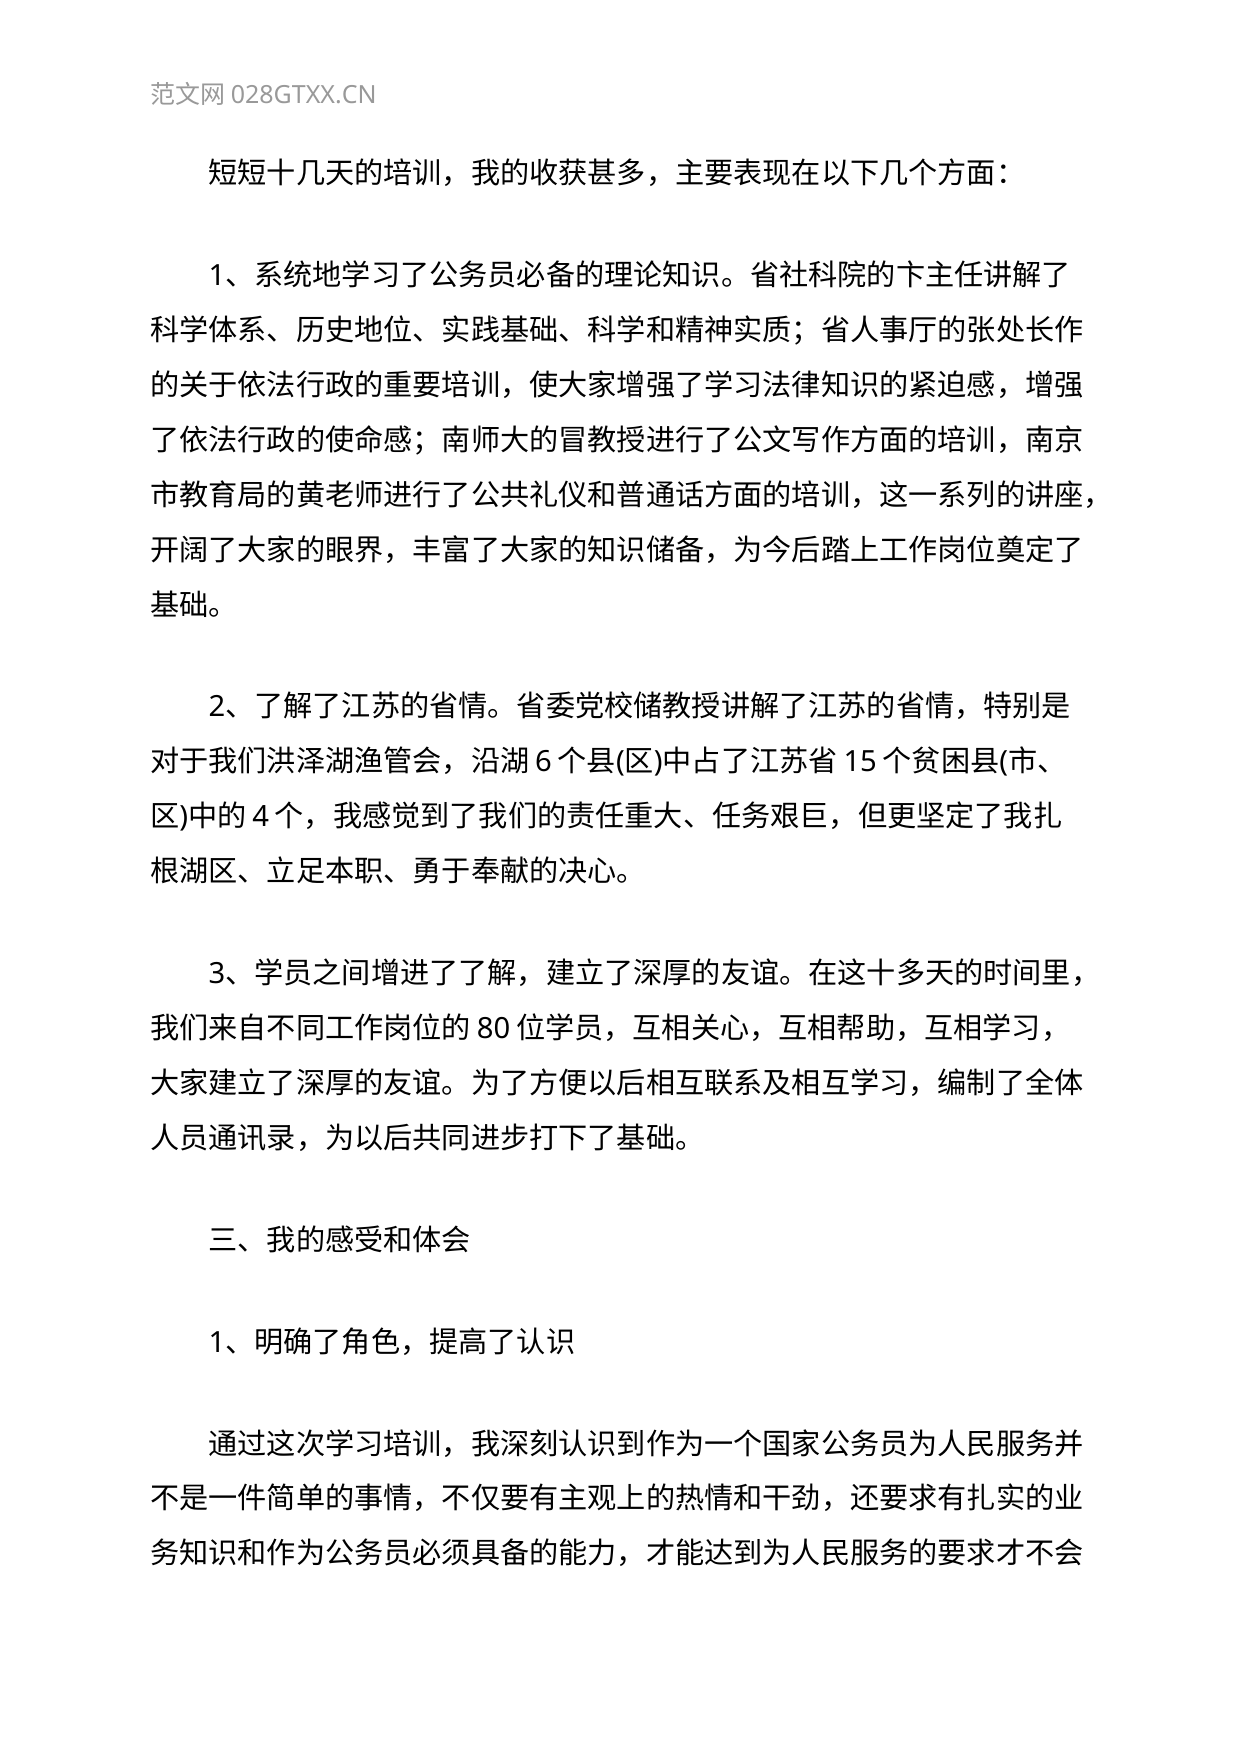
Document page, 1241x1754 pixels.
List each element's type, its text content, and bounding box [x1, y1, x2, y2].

text 1、系统地学习了公务员必备的理论知识。省社科院的卞主任讲解了科学体系、历史地位、实践基础、科学和精神实质；省人事厅的张处长作的关于依法行政的重要培训，使大家增强了学习法律知识的紧迫感，增强了依法行政的使命感；南师大的冒教授进行了公文写作方面的培训，南京市教育局的黄老师进行了公共礼仪和普通话方面的培训，这一系列的讲座，开阔了大家的眼界，丰富了大家的知识储备，为今后踏上工作岗位奠定了基础。 [150, 252, 1090, 623]
text 3、学员之间增进了了解，建立了深厚的友谊。在这十多天的时间里，我们来自不同工作岗位的80位学员，互相关心，互相帮助，互相学习，大家建立了深厚的友谊。为了方便以后相互联系及相互学习，编制了全体人员通讯录，为以后共同进步打下了基础。 [150, 950, 1090, 1157]
text 三、我的感受和体会 [150, 1216, 1090, 1259]
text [150, 1420, 1090, 1572]
text 1、明确了角色，提高了认识 [150, 1318, 1090, 1361]
text 短短十几天的培训，我的收获甚多，主要表现在以下几个方面： [150, 150, 1090, 192]
text 2、了解了江苏的省情。省委党校储教授讲解了江苏的省情，特别是对于我们洪泽湖渔管会，沿湖6个县(区)中占了江苏省15个贫困县(市、区)中的4个，我感觉到了我们的责任重大、任务艰巨，但更坚定了我扎根湖区、立足本职、勇于奉献的决心。 [150, 683, 1090, 890]
